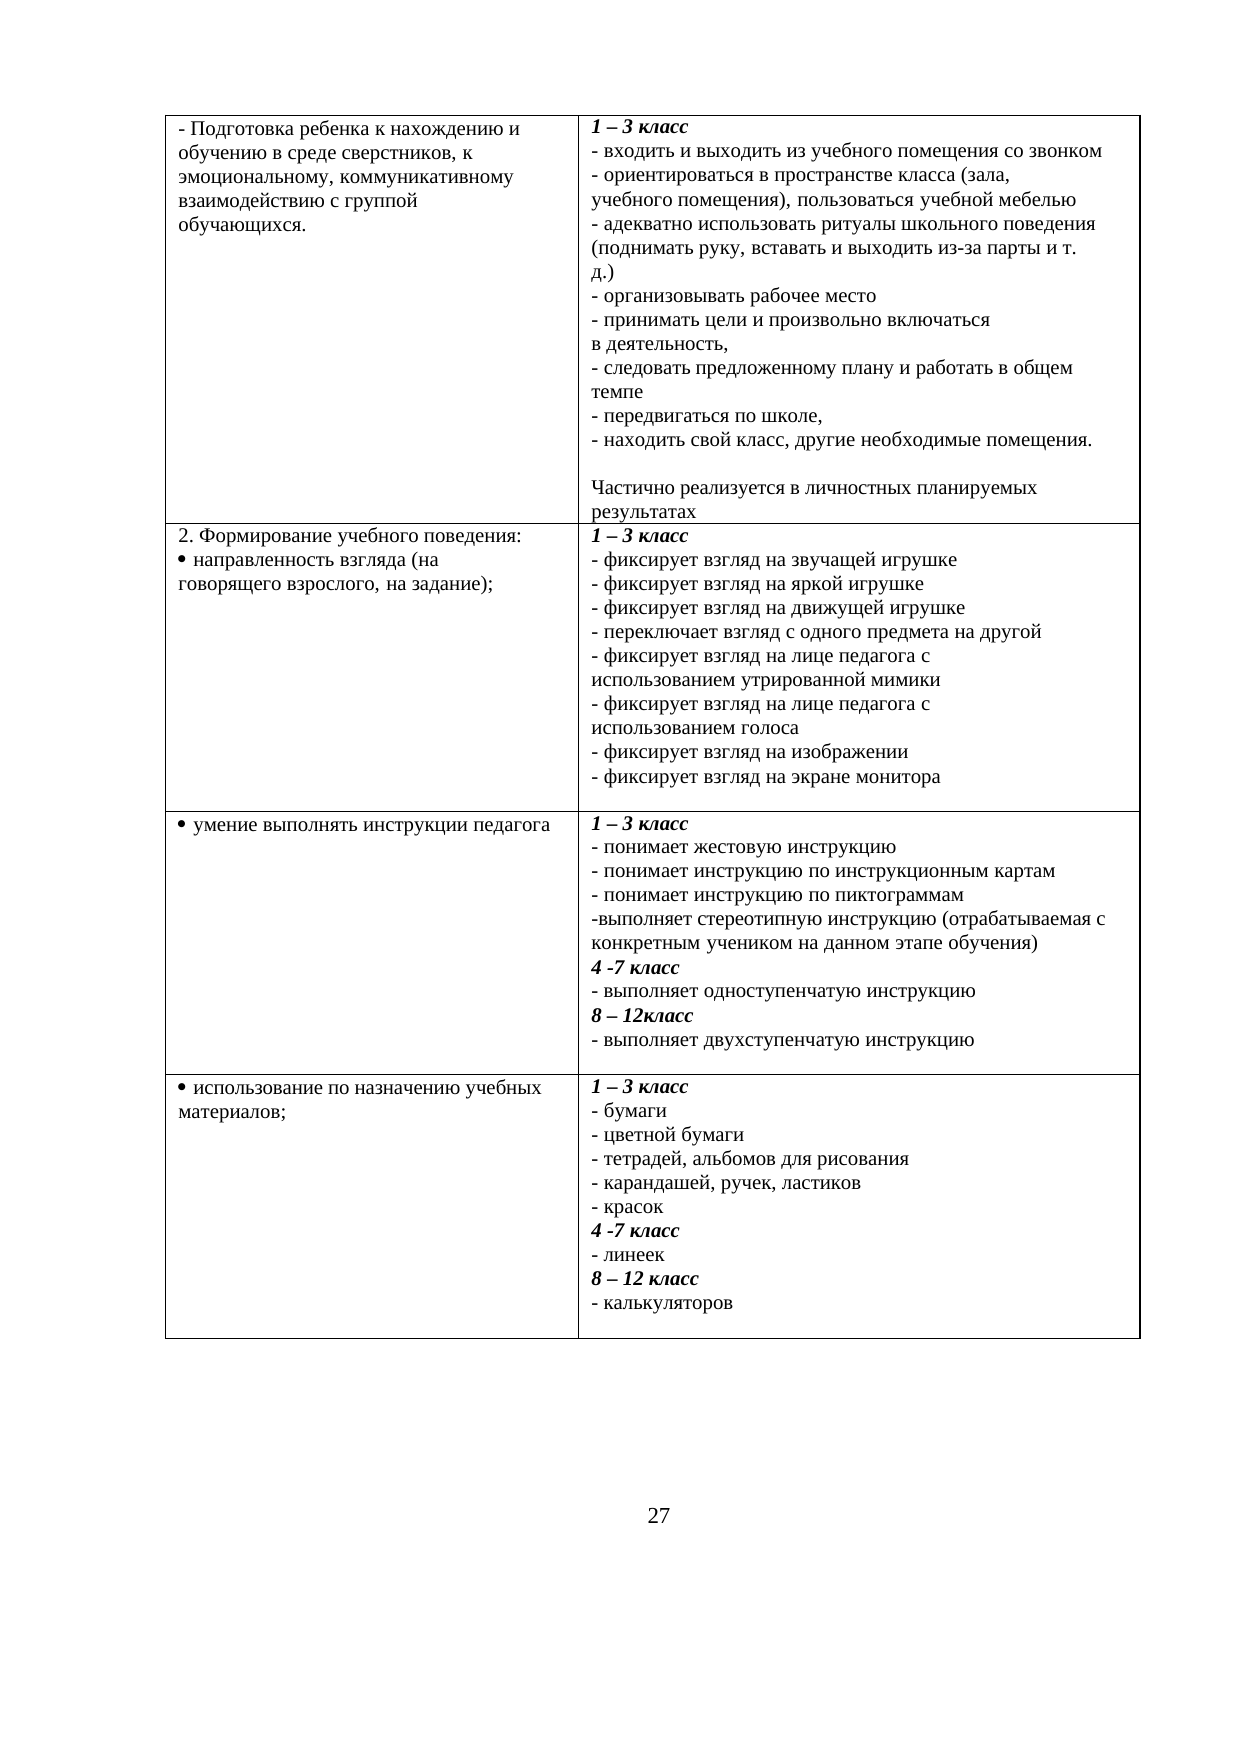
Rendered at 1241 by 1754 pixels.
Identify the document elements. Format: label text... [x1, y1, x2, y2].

table_header 1 – 3 класс входить и выходить из учебного помещения со звонком ориентироваться в пространстве класса (зала, учебного помещения), пользоваться учебной мебелью адекватно использовать ритуалы школьного поведения (поднимать руку, вставать и выходить из-за парты и т. д.) организовывать рабочее место принимать цели и произвольно включаться в деятельность, следовать предложенному плану и работать в общем темпе передвигаться по школе, находить свой класс, другие необходимые помещения. Частично реализуется в личностных планируемых результатах [579, 116, 1139, 523]
table_header - Подготовка ребенка к нахождению и обучению в среде сверстников, к эмоциональному, коммуникативному взаимодействию с группой обучающихся. [166, 116, 578, 523]
table_cell 1 – 3 класс фиксирует взгляд на звучащей игрушке фиксирует взгляд на яркой игрушке фиксирует взгляд на движущей игрушке переключает взгляд с одного предмета на другой фиксирует взгляд на лице педагога с использованием утрированной мимики фиксирует взгляд на лице педагога с использованием голоса фиксирует взгляд на изображении фиксирует взгляд на экране монитора [579, 524, 1139, 811]
table_cell 1 – 3 класс бумаги цветной бумаги тетрадей, альбомов для рисования карандашей, ручек, ластиков красок 4 -7 класс - линеек 8 – 12 класс - калькуляторов [579, 1075, 1139, 1338]
table_cell 1 – 3 класс понимает жестовую инструкцию понимает инструкцию по инструкционным картам понимает инструкцию по пиктограммам -выполняет стереотипную инструкцию (отрабатываемая с конкретным учеником на данном этапе обучения) 4 -7 класс - выполняет одноступенчатую инструкцию 8 – 12класс - выполняет двухступенчатую инструкцию [579, 812, 1139, 1074]
table_cell использование по назначению учебных материалов; [166, 1075, 578, 1338]
table_cell умение выполнять инструкции педагога [166, 812, 578, 1074]
table_cell 2. Формирование учебного поведения: направленность взгляда (на говорящего взрослого, на задание); [166, 524, 578, 811]
